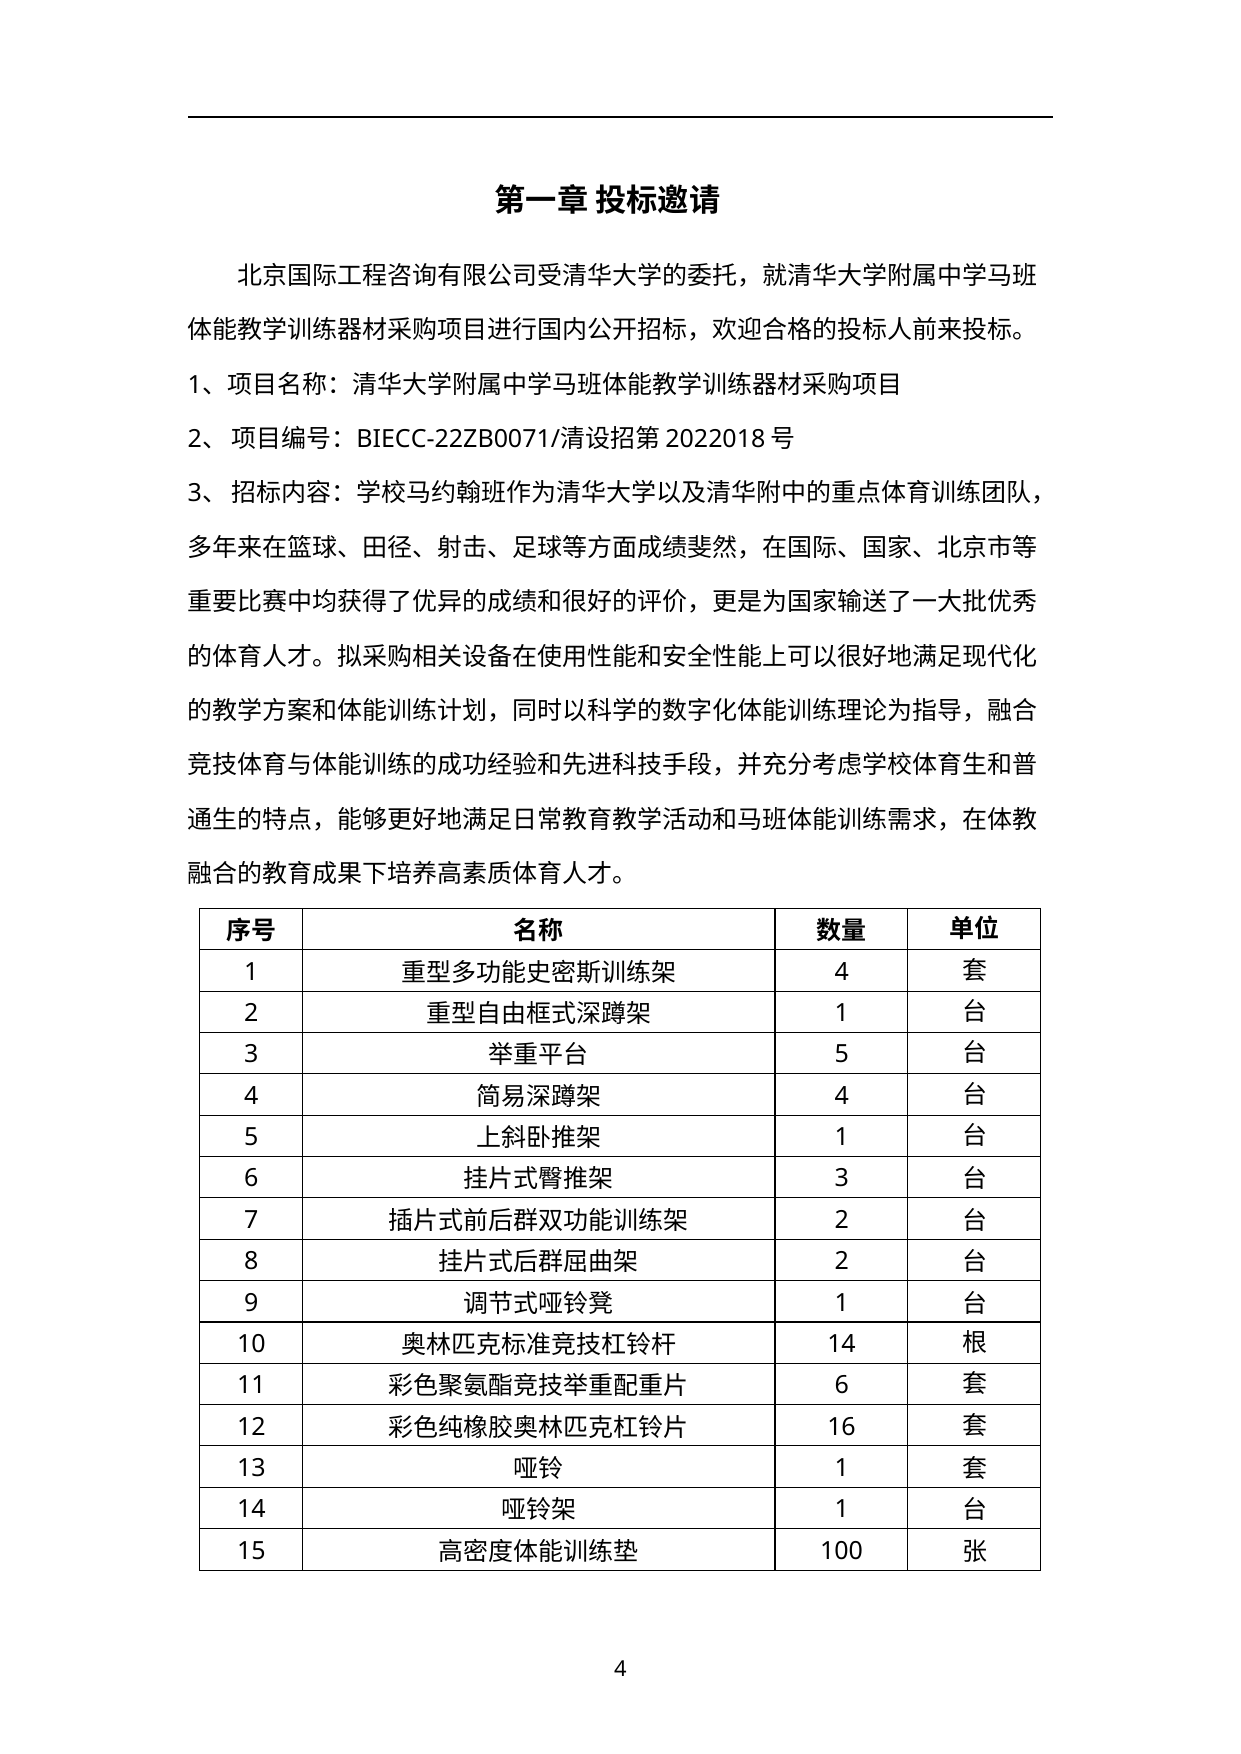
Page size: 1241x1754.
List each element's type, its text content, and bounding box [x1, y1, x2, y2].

table_cell 哑铃 [303, 1446, 774, 1487]
table_cell 1 [776, 992, 907, 1032]
table_cell 10 [200, 1323, 302, 1363]
table_cell 4 [776, 950, 907, 991]
table_cell 套 [908, 1364, 1040, 1404]
table_cell 重型自由框式深蹲架 [303, 992, 774, 1032]
table_cell 14 [200, 1488, 302, 1528]
table_cell 2 [776, 1198, 907, 1239]
table_cell 台 [908, 1281, 1040, 1321]
table_cell 13 [200, 1446, 302, 1487]
subtitle 第一章 投标邀请 [162, 175, 1053, 220]
table_cell 16 [776, 1405, 907, 1445]
table_cell 台 [908, 992, 1040, 1032]
table_cell 举重平台 [303, 1033, 774, 1073]
table_cell 台 [908, 1116, 1040, 1156]
table_cell 1 [776, 1488, 907, 1528]
table_cell 2 [776, 1240, 907, 1280]
table_header 数量 [776, 909, 907, 949]
table_cell 奥林匹克标准竞技杠铃杆 [303, 1323, 774, 1363]
table_cell 6 [200, 1157, 302, 1197]
table_cell 1 [200, 950, 302, 991]
table_cell 6 [776, 1364, 907, 1404]
table_cell 4 [776, 1074, 907, 1114]
table_cell 1 [776, 1446, 907, 1487]
table_cell 套 [908, 1446, 1040, 1487]
table_cell 7 [200, 1198, 302, 1239]
table_cell 台 [908, 1488, 1040, 1528]
table_cell 张 [908, 1529, 1040, 1569]
table_cell 台 [908, 1074, 1040, 1114]
table_cell 台 [908, 1198, 1040, 1239]
table_cell 3 [776, 1157, 907, 1197]
table_cell 重型多功能史密斯训练架 [303, 950, 774, 991]
table_cell 插片式前后群双功能训练架 [303, 1198, 774, 1239]
table_header 名称 [303, 909, 774, 949]
table_header 单位 [908, 909, 1040, 949]
table_cell 5 [776, 1033, 907, 1073]
table_cell 台 [908, 1157, 1040, 1197]
table_cell 高密度体能训练垫 [303, 1529, 774, 1569]
table_cell 2 [200, 992, 302, 1032]
table_cell 简易深蹲架 [303, 1074, 774, 1114]
table_header 序号 [200, 909, 302, 949]
table_cell 1 [776, 1116, 907, 1156]
table_cell 彩色聚氨酯竞技举重配重片 [303, 1364, 774, 1404]
text 北京国际工程咨询有限公司受清华大学的委托，就清华大学附属中学马班体能教学训练器材采购项目进行国内公开招标，欢迎合格的投标人前来投标。 [187, 255, 1053, 346]
table_cell 台 [908, 1033, 1040, 1073]
table_cell 套 [908, 1405, 1040, 1445]
table_cell 4 [200, 1074, 302, 1114]
table_cell 台 [908, 1240, 1040, 1280]
list 项目编号：BIECC-22ZB0071/清设招第2022018号 [187, 418, 1053, 455]
table_cell 上斜卧推架 [303, 1116, 774, 1156]
table_cell 8 [200, 1240, 302, 1280]
table_cell 9 [200, 1281, 302, 1321]
table_cell 套 [908, 950, 1040, 991]
table_cell 15 [200, 1529, 302, 1569]
table_cell 100 [776, 1529, 907, 1569]
table_cell 哑铃架 [303, 1488, 774, 1528]
table_cell 根 [908, 1323, 1040, 1363]
table_cell 挂片式后群屈曲架 [303, 1240, 774, 1280]
table_cell 彩色纯橡胶奥林匹克杠铃片 [303, 1405, 774, 1445]
table_cell 11 [200, 1364, 302, 1404]
text 1、项目名称：清华大学附属中学马班体能教学训练器材采购项目 [187, 364, 1053, 400]
table_cell 5 [200, 1116, 302, 1156]
table_cell 1 [776, 1281, 907, 1321]
table_cell 挂片式臀推架 [303, 1157, 774, 1197]
table_cell 14 [776, 1323, 907, 1363]
table_cell 3 [200, 1033, 302, 1073]
table_cell 调节式哑铃凳 [303, 1281, 774, 1321]
list 招标内容：学校马约翰班作为清华大学以及清华附中的重点体育训练团队，多年来在篮球、田径、射击、足球等方面成绩斐然，在国际、国家、北京市等重要比赛中均获得了优异的成绩和很好的评价，更是为国家输送了一大批优秀的体育人才。拟采购相关设备在使用性能和安全性能上可以很好地满足现代化的教学方案和体能训练计划，同时以科学的数字化体能训练理论为指导，融合竞技体育与体能训练的成功经验和先进科技手段，并充分考虑学校体育生和普通生的特点，能够更好地满足日常教育教学活动和马班体能训练需求，在体教融合的教育成果下培养高素质体育人才。 [187, 473, 1053, 890]
table_cell 12 [200, 1405, 302, 1445]
